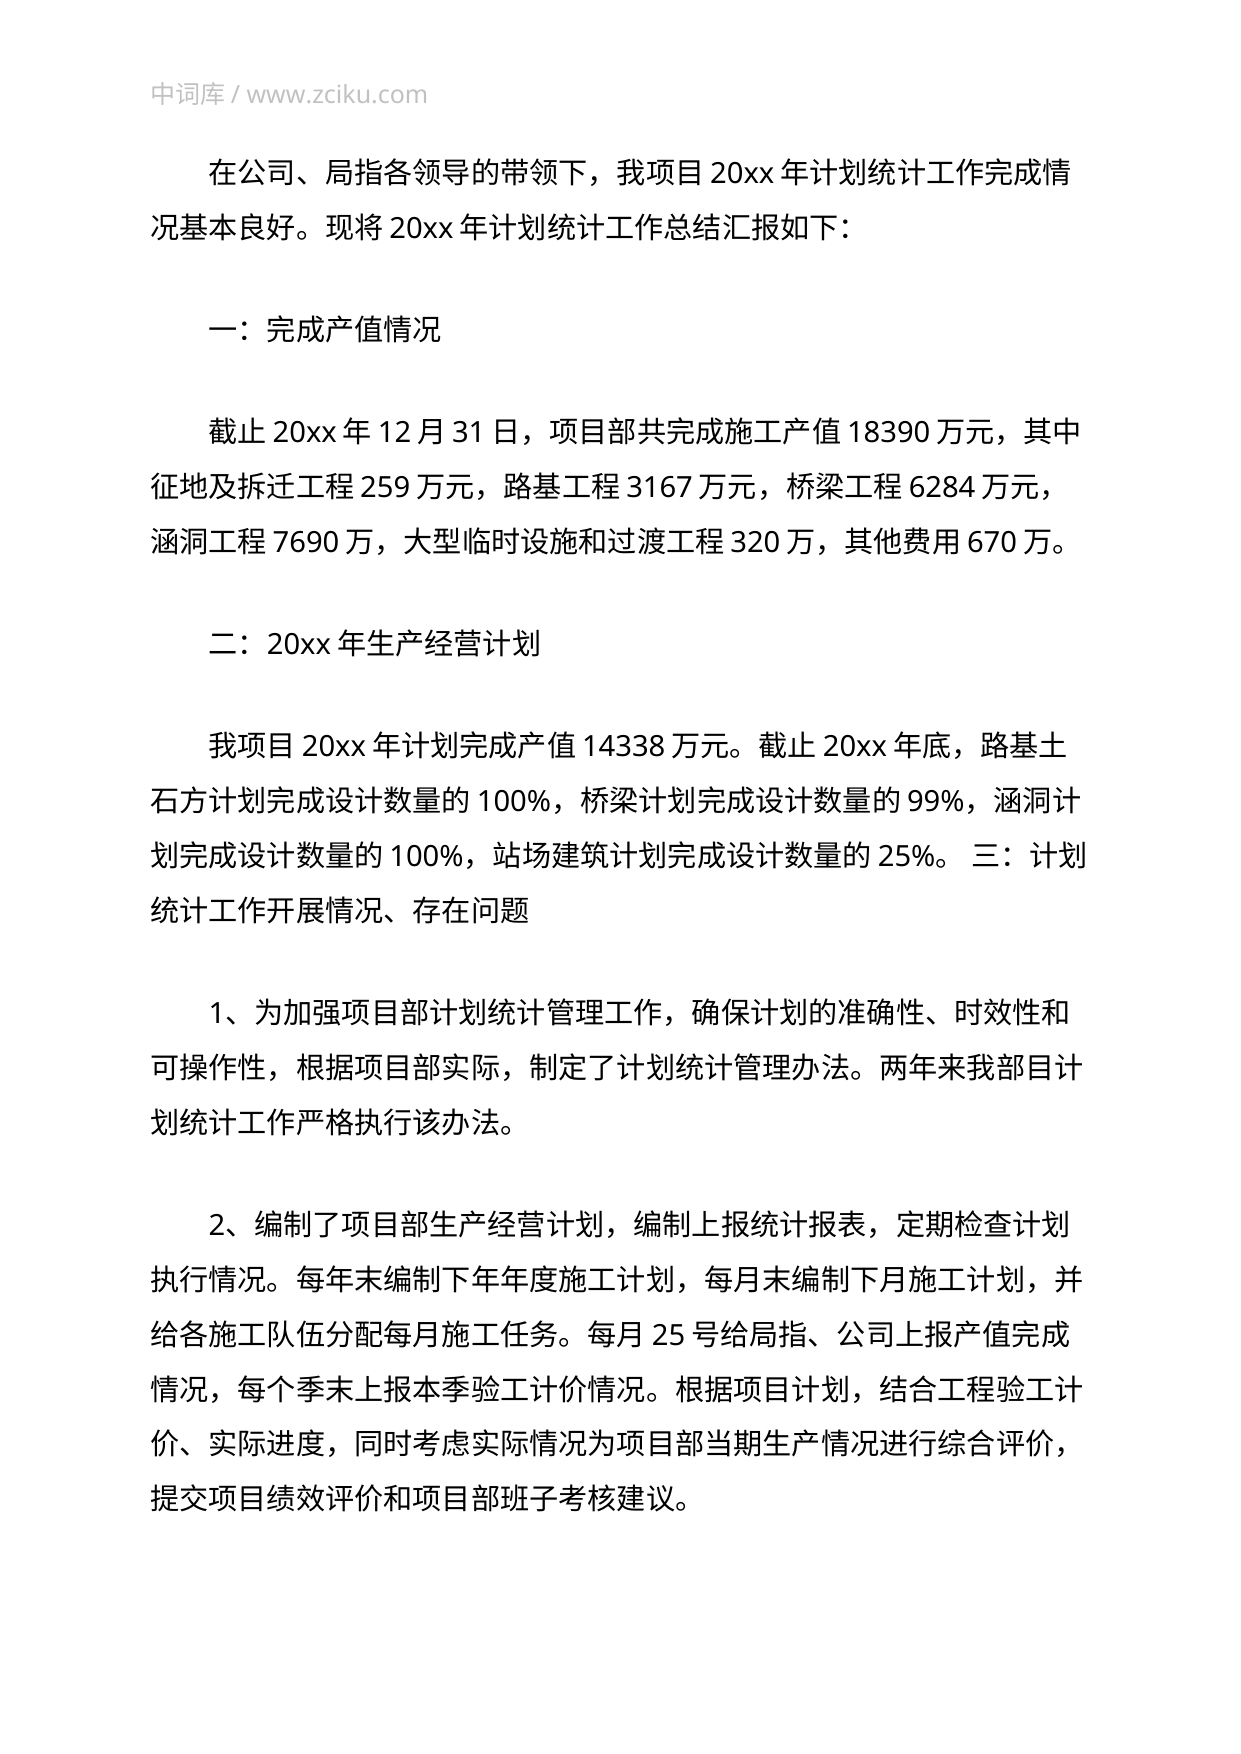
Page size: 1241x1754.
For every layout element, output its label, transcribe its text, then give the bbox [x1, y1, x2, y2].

text 二：20xx年生产经营计划 [150, 621, 1090, 663]
text 截止20xx年12月31日，项目部共完成施工产值18390万元，其中征地及拆迁工程259万元，路基工程3167万元，桥梁工程6284万元，涵洞工程7690万，大型临时设施和过渡工程320万，其他费用670万。 [150, 409, 1090, 561]
text 一：完成产值情况 [150, 307, 1090, 349]
text 我项目20xx年计划完成产值14338万元。截止20xx年底，路基土石方计划完成设计数量的100%，桥梁计划完成设计数量的99%，涵洞计划完成设计数量的100%，站场建筑计划完成设计数量的25%。 三：计划统计工作开展情况、存在问题 [150, 723, 1090, 930]
text 1、为加强项目部计划统计管理工作，确保计划的准确性、时效性和可操作性，根据项目部实际，制定了计划统计管理办法。两年来我部目计划统计工作严格执行该办法。 [150, 989, 1090, 1142]
text 2、编制了项目部生产经营计划，编制上报统计报表，定期检查计划执行情况。每年末编制下年年度施工计划，每月末编制下月施工计划，并给各施工队伍分配每月施工任务。每月25号给局指、公司上报产值完成情况，每个季末上报本季验工计价情况。根据项目计划，结合工程验工计价、实际进度，同时考虑实际情况为项目部当期生产情况进行综合评价，提交项目绩效评价和项目部班子考核建议。 [150, 1201, 1090, 1518]
text 在公司、局指各领导的带领下，我项目20xx年计划统计工作完成情况基本良好。现将20xx年计划统计工作总结汇报如下： [150, 150, 1090, 247]
